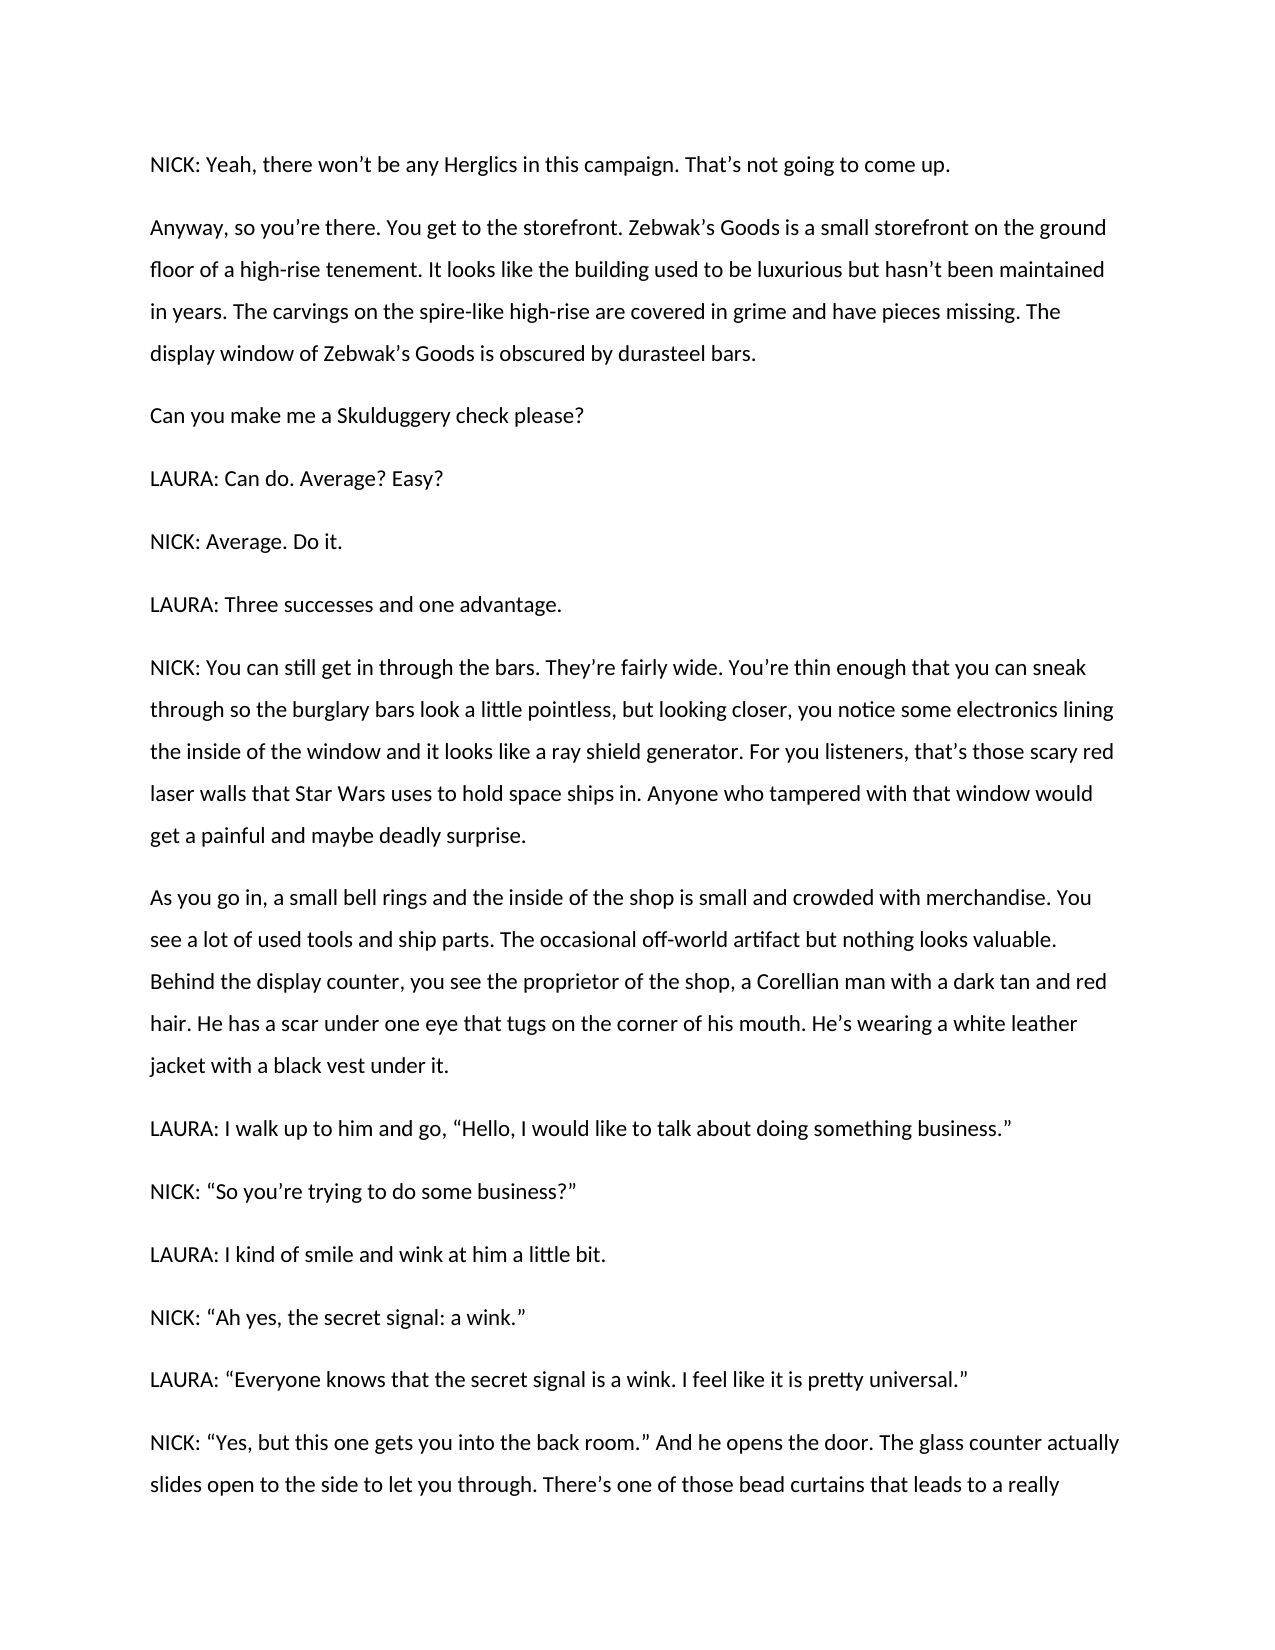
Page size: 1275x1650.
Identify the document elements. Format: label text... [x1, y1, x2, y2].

text LAURA: I kind of smile and wink at him a little bit. [150, 1240, 1125, 1268]
text LAURA: I walk up to him and go, “Hello, I would like to talk about doing something business.” [150, 1114, 1125, 1142]
text LAURA: Three successes and one advantage. [150, 590, 1125, 618]
text NICK: Yeah, there won’t be any Herglics in this campaign. That’s not going to come up. [150, 150, 1125, 178]
text LAURA: “Everyone knows that the secret signal is a wink. I feel like it is pretty universal.” [150, 1366, 1125, 1393]
text Anyway, so you’re there. You get to the storefront. Zebwak’s Goods is a small storefront on the ground floor of a high-rise tenement. It looks like the building used to be luxurious but hasn’t been maintained in years. The carvings on the spire-like high-rise are covered in grime and have pieces missing. The display window of Zebwak’s Goods is obscured by durasteel bars. [150, 213, 1125, 367]
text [150, 1428, 1125, 1498]
text Can you make me a Skulduggery check please? [150, 402, 1125, 429]
text NICK: Average. Do it. [150, 527, 1125, 555]
text LAURA: Can do. Average? Easy? [150, 464, 1125, 492]
text NICK: “So you’re trying to do some business?” [150, 1177, 1125, 1205]
text NICK: You can still get in through the bars. They’re fairly wide. You’re thin enough that you can sneak through so the burglary bars look a little pointless, but looking closer, you notice some electronics lining the inside of the window and it looks like a ray shield generator. For you listeners, that’s those scary red laser walls that Star Wars uses to hold space ships in. Anyone who tampered with that window would get a painful and maybe deadly surprise. [150, 653, 1125, 849]
text As you go in, a small bell rings and the inside of the shop is small and crowded with merchandise. You see a lot of used tools and ship parts. The occasional off-world artifact but nothing looks valuable. Behind the display counter, you see the proprietor of the shop, a Corellian man with a dark tan and red hair. He has a scar under one eye that tugs on the corner of his mouth. He’s wearing a white leather jacket with a black vest under it. [150, 883, 1125, 1079]
text NICK: “Ah yes, the secret signal: a wink.” [150, 1303, 1125, 1331]
